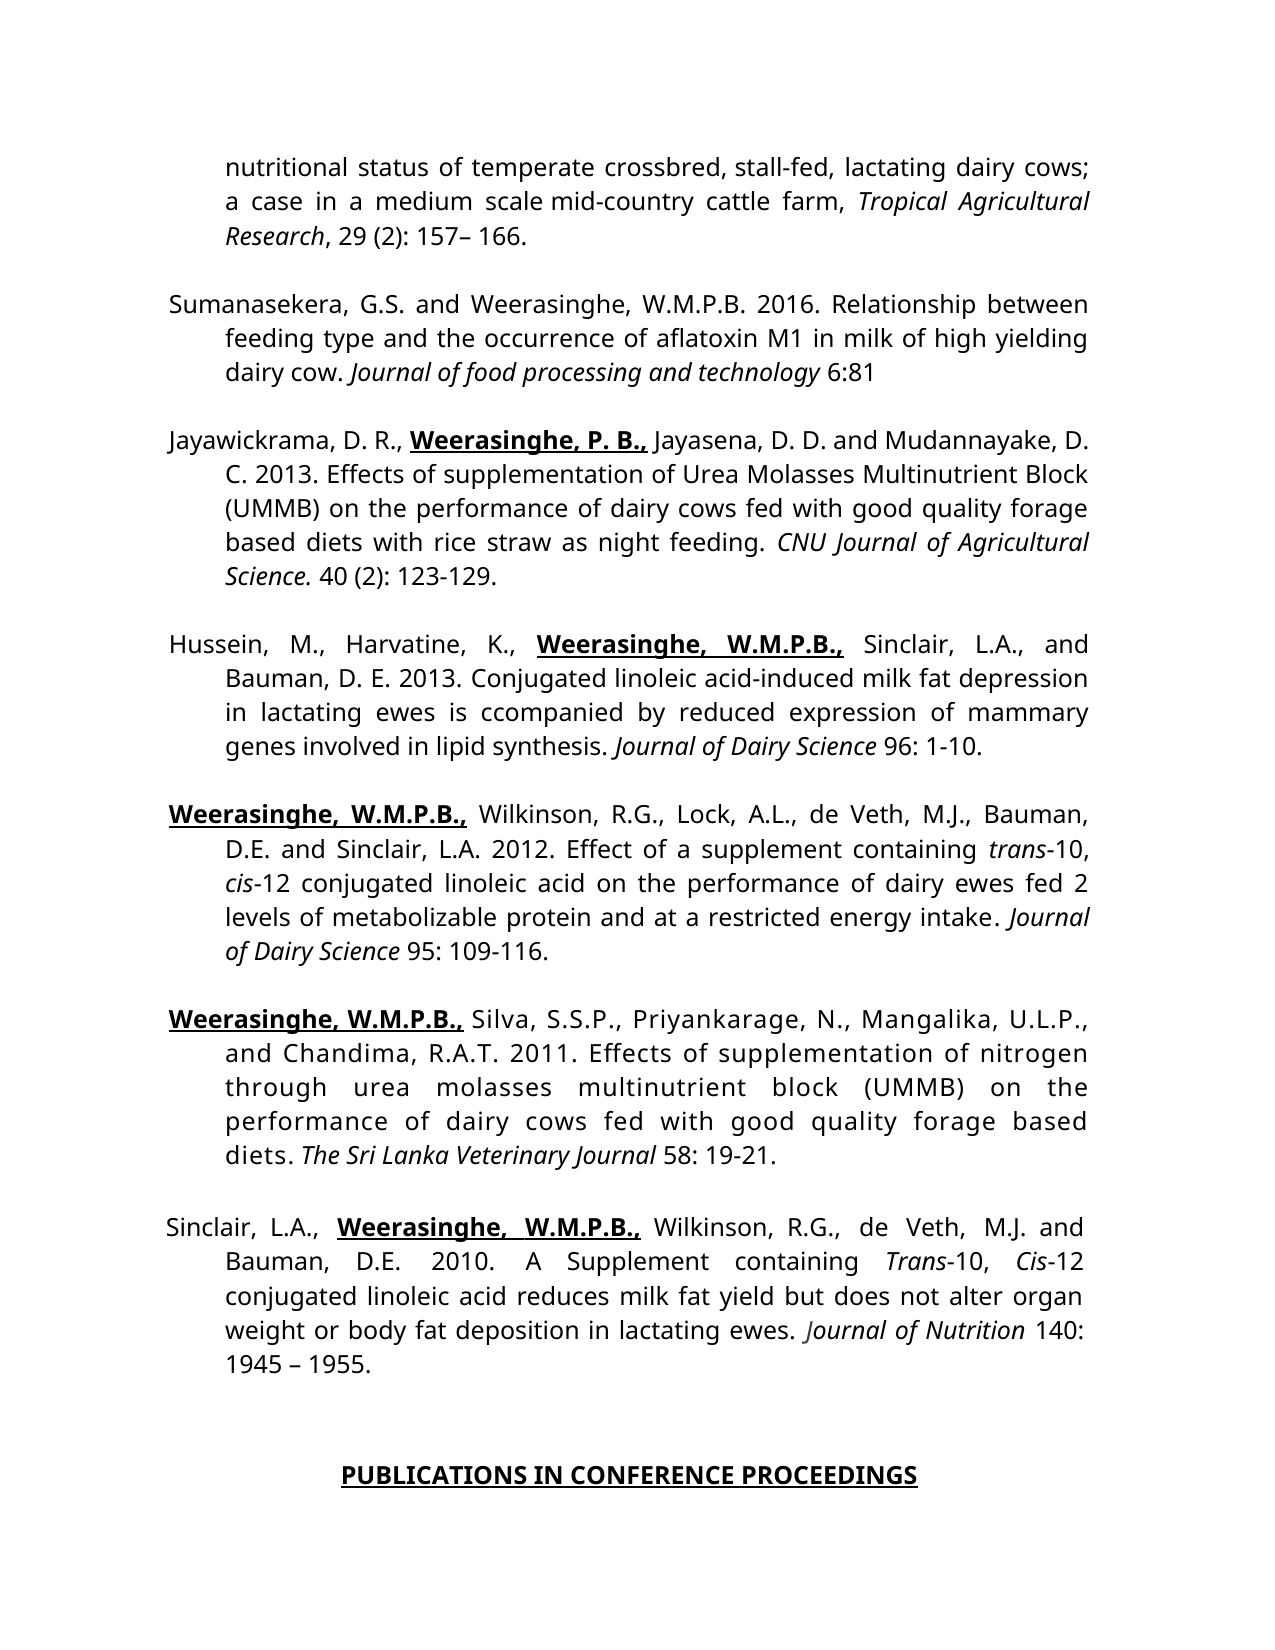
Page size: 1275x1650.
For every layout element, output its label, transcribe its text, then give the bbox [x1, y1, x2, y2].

text Sinclair, L.A., Weerasinghe, W.M.P.B., Wilkinson, R.G., de Veth, M.J. and Bauman, D.E. 2010. A Supplement containing Trans-10, Cis-12 conjugated linoleic acid reduces milk fat yield but does not alter organ weight or body fat deposition in lactating ewes. Journal of Nutrition 140: 1945 – 1955. [166, 1209, 1084, 1381]
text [169, 150, 1089, 252]
text Hussein, M., Harvatine, K., Weerasinghe, W.M.P.B., Sinclair, L.A., and Bauman, D. E. 2013. Conjugated linoleic acid-induced milk fat depression in lactating ewes is ccompanied by reduced expression of mammary genes involved in lipid synthesis. Journal of Dairy Science 96: 1-10. [169, 627, 1089, 763]
text Sumanasekera, G.S. and Weerasinghe, W.M.P.B. 2016. Relationship between feeding type and the occurrence of aflatoxin M1 in milk of high yielding dairy cow. Journal of food processing and technology 6:81 [169, 286, 1089, 388]
text PUBLICATIONS IN CONFERENCE PROCEEDINGS [169, 1457, 1089, 1492]
text Weerasinghe, W.M.P.B., Wilkinson, R.G., Lock, A.L., de Veth, M.J., Bauman, D.E. and Sinclair, L.A. 2012. Effect of a supplement containing trans-10, cis-12 conjugated linoleic acid on the performance of dairy ewes fed 2 levels of metabolizable protein and at a restricted energy intake. Journal of Dairy Science 95: 109-116. [169, 797, 1089, 967]
text Jayawickrama, D. R., Weerasinghe, P. B., Jayasena, D. D. and Mudannayake, D. C. 2013. Effects of supplementation of Urea Molasses Multinutrient Block (UMMB) on the performance of dairy cows fed with good quality forage based diets with rice straw as night feeding. CNU Journal of Agricultural Science. 40 (2): 123-129. [169, 422, 1089, 593]
text Weerasinghe, W.M.P.B., Silva, S.S.P., Priyankarage, N., Mangalika, U.L.P., and Chandima, R.A.T. 2011. Effects of supplementation of nitrogen through urea molasses multinutrient block (UMMB) on the performance of dairy cows fed with good quality forage based diets. The Sri Lanka Veterinary Journal 58: 19-21. [169, 1002, 1089, 1172]
